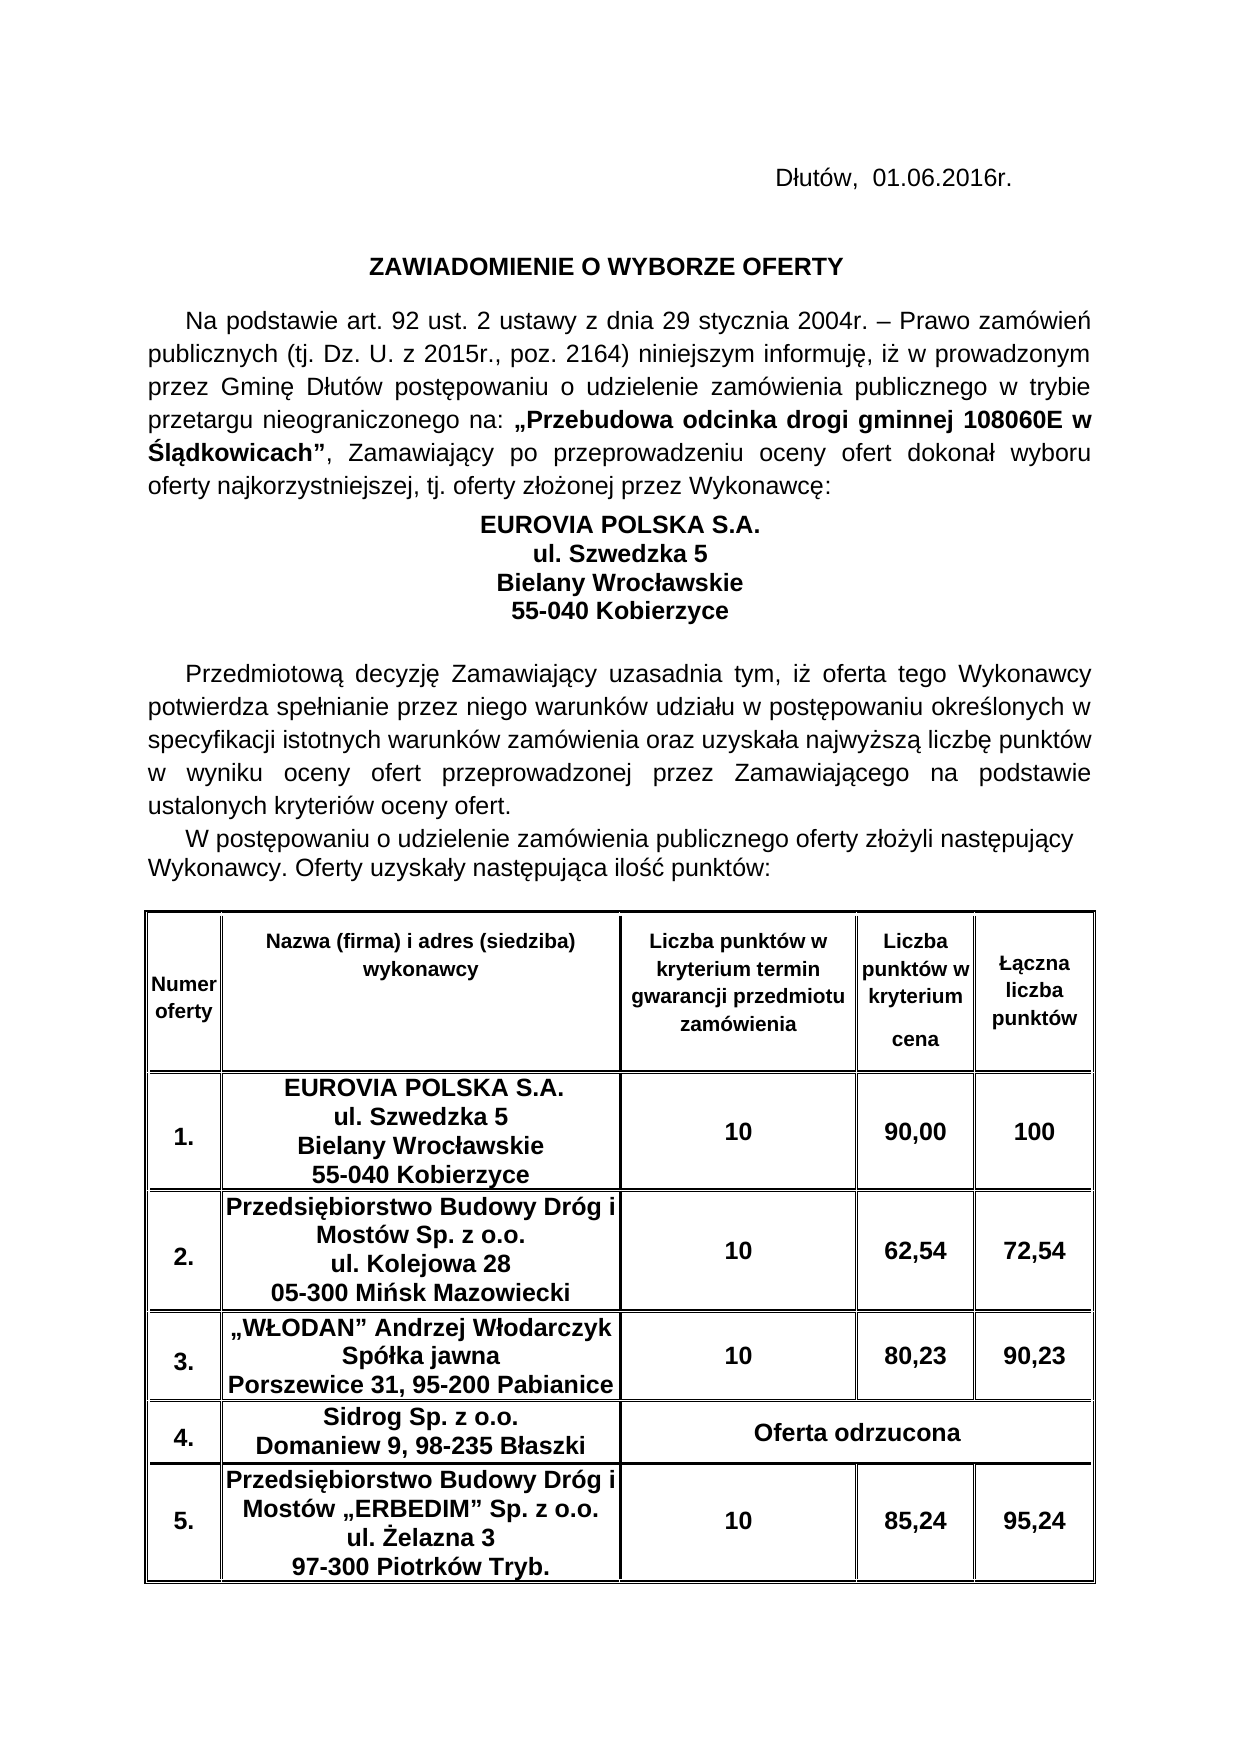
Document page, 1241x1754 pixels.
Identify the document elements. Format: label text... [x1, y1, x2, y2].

table_cell 3. [148, 1309, 220, 1399]
table_cell 4. [146, 1399, 221, 1462]
table_header Łączna liczba punktów [975, 913, 1093, 1070]
text Wykonawcy. Oferty uzyskały następująca ilość punktów: [148, 852, 1093, 881]
table_cell Oferta odrzucona [620, 1399, 1094, 1462]
subtitle Dłutów, 01.06.2016r. [775, 163, 1093, 192]
table_cell 72,54 [976, 1188, 1093, 1309]
table_cell EUROVIA POLSKA S.A. ul. Szwedzka 5 Bielany Wrocławskie 55-040 Kobierzyce [223, 1074, 619, 1188]
table_cell 1. [148, 1070, 220, 1188]
table_cell 90,23 [976, 1309, 1093, 1399]
table_cell 10 [622, 1074, 855, 1188]
table_cell 10 [622, 1192, 855, 1309]
table_cell 62,54 [858, 1192, 973, 1309]
table_cell „WŁODAN” Andrzej Włodarczyk Spółka jawna Porszewice 31, 95-200 Pabianice [223, 1313, 619, 1399]
table_header Liczba punktów w kryterium termin gwarancji przedmiotu zamówienia [620, 913, 856, 1070]
table_header Numer oferty [148, 913, 221, 1070]
table_cell 85,24 [856, 1465, 974, 1580]
table_cell Sidrog Sp. z o.o. Domaniew 9, 98-235 Błaszki [223, 1402, 619, 1462]
table_cell 90,00 [858, 1074, 973, 1188]
table_cell 2. [148, 1188, 220, 1309]
text 55-040 Kobierzyce [148, 596, 1093, 625]
table_cell 10 [620, 1465, 856, 1580]
table_cell 5. [148, 1462, 221, 1580]
table_header Liczba punktów w kryterium cena [856, 913, 974, 1070]
table_cell 95,24 [975, 1462, 1093, 1580]
table_cell Przedsiębiorstwo Budowy Dróg i Mostów Sp. z o.o. ul. Kolejowa 28 05-300 Mińsk Mazowiecki [223, 1192, 619, 1309]
table_cell 80,23 [858, 1313, 973, 1399]
text Przedmiotową decyzję Zamawiający uzasadnia tym, iż oferta tego Wykonawcy potwierdza spełnianie przez niego warunków udziału w postępowaniu określonych w specyfikacji istotnych warunków zamówienia oraz uzyskała najwyższą liczbę punktów w wyniku oceny ofert przeprowadzonej przez Zamawiającego na podstawie ustalonych kryteriów oceny ofert. [148, 659, 1093, 819]
subtitle ZAWIADOMIENIE O WYBORZE OFERTY [333, 252, 1093, 281]
table_cell 10 [622, 1313, 855, 1399]
text ul. Szwedzka 5 [148, 539, 1093, 568]
table_header Nazwa (firma) i adres (siedziba) wykonawcy [221, 912, 620, 1070]
text W postępowaniu o udzielenie zamówienia publicznego oferty złożyli następujący [148, 824, 1093, 852]
subtitle Na podstawie art. 92 ust. 2 ustawy z dnia 29 stycznia 2004r. – Prawo zamówień publicznych (tj. Dz. U. z 2015r., poz. 2164) niniejszym informuję, iż w prowadzonym przez Gminę Dłutów postępowaniu o udzielenie zamówienia publicznego w trybie przetargu nieograniczonego na: „Przebudowa odcinka drogi gminnej 108060E w Ślądkowicach”, Zamawiający po przeprowadzeniu oceny ofert dokonał wyboru oferty najkorzystniejszej, tj. oferty złożonej przez Wykonawcę: [148, 306, 1093, 499]
text Bielany Wrocławskie [148, 568, 1093, 596]
table_cell 100 [976, 1070, 1093, 1188]
table_cell Przedsiębiorstwo Budowy Dróg i Mostów „ERBEDIM” Sp. z o.o. ul. Żelazna 3 97-300 Piotrków Tryb. [221, 1465, 620, 1580]
text EUROVIA POLSKA S.A. [148, 510, 1093, 539]
